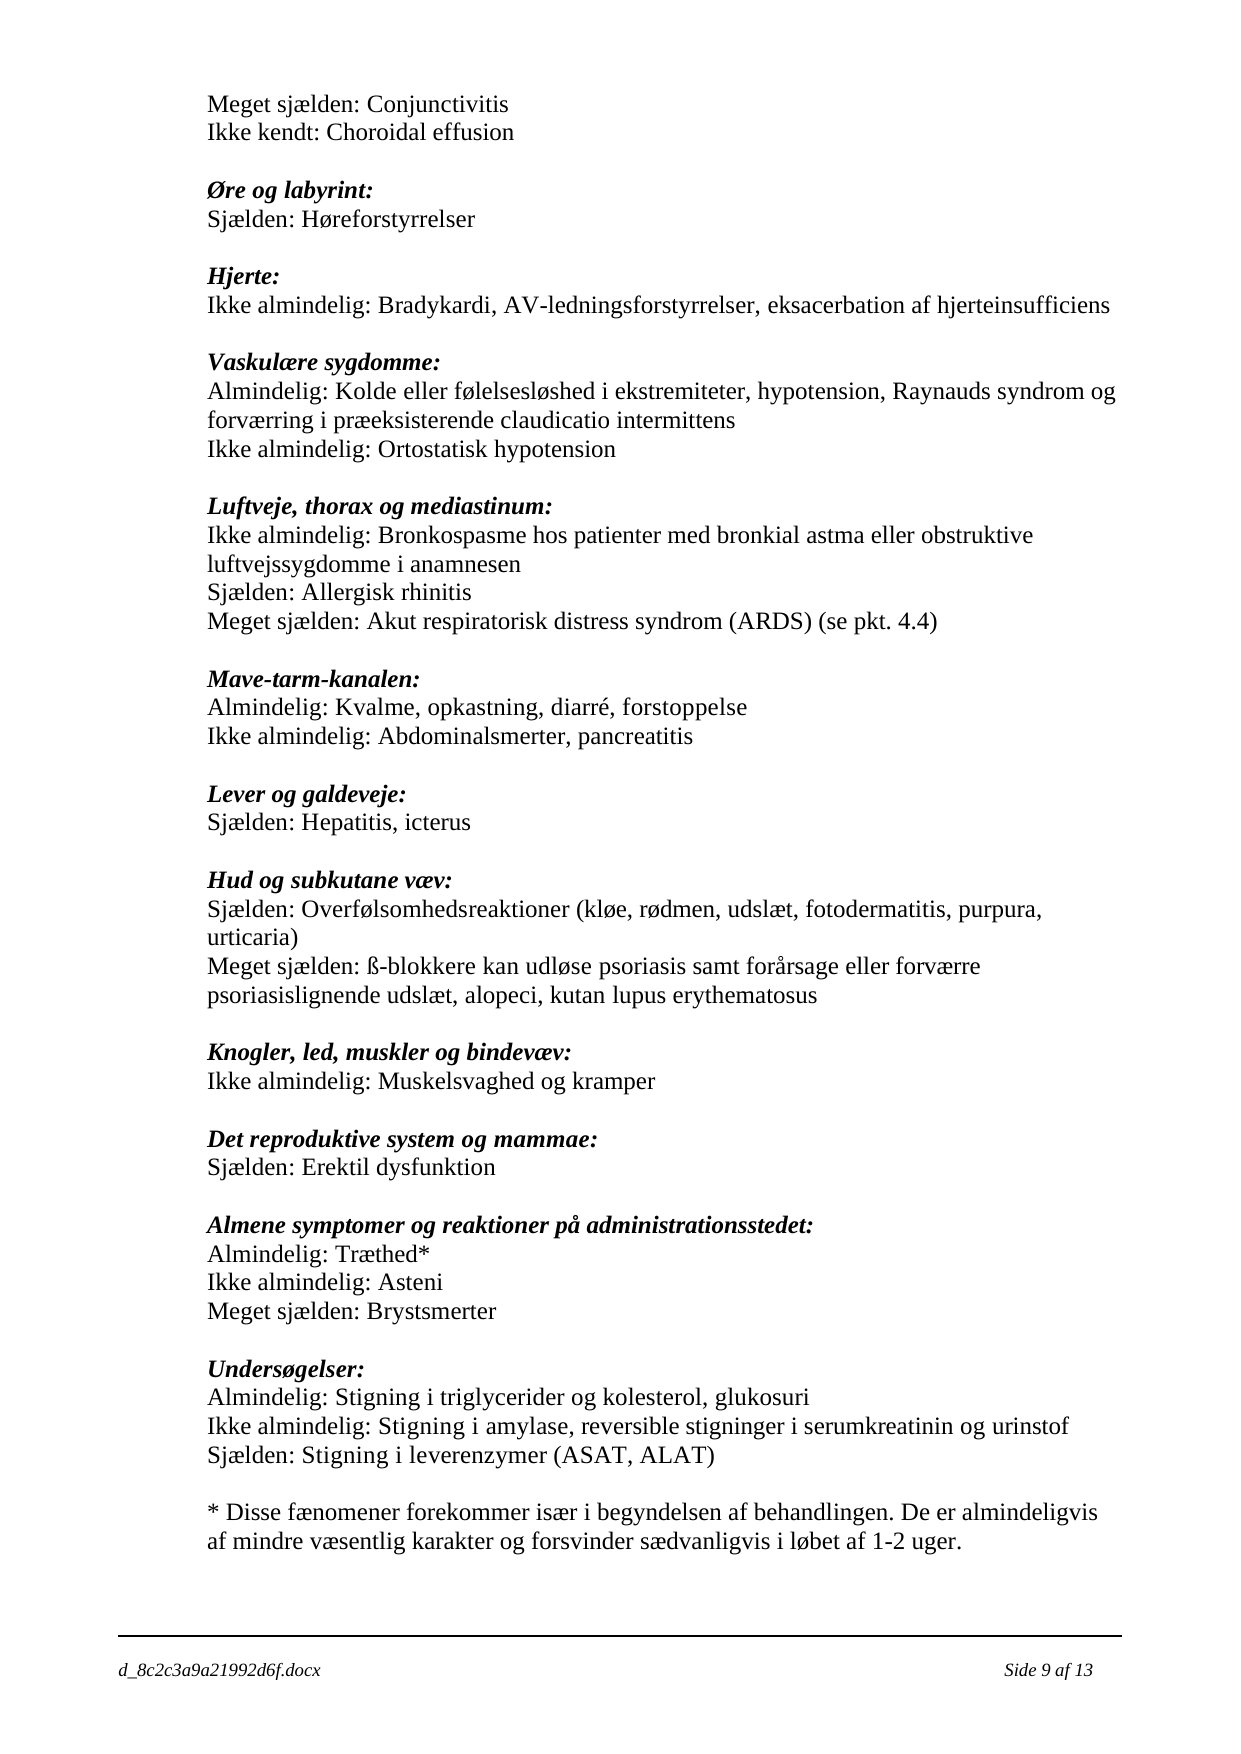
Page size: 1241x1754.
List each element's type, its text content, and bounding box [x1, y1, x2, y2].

text Sjælden: Hepatitis, icterus [207, 807, 1122, 836]
text Lever og galdeveje: [207, 779, 1122, 807]
text Meget sjælden: Akut respiratorisk distress syndrom (ARDS) (se pkt. 4.4) [207, 606, 1122, 635]
text Ikke almindelig: Bradykardi, AV-ledningsforstyrrelser, eksacerbation af hjerteinsufficiens [207, 290, 1122, 319]
text * Disse fænomener forekommer især i begyndelsen af behandlingen. De er almindeligvis af mindre væsentlig karakter og forsvinder sædvanligvis i løbet af 1-2 uger. [207, 1497, 1122, 1555]
text Meget sjælden: Conjunctivitis [207, 89, 1122, 117]
text Øre og labyrint: [207, 175, 1122, 204]
text Vaskulære sygdomme: [207, 347, 1122, 376]
text Mave-tarm-kanalen: [207, 664, 1122, 692]
text Ikke almindelig: Stigning i amylase, reversible stigninger i serumkreatinin og urinstof [207, 1411, 1122, 1440]
text Almindelig: Kolde eller følelsesløshed i ekstremiteter, hypotension, Raynauds syndrom og forværring i præeksisterende claudicatio intermittens [207, 376, 1122, 434]
text Det reproduktive system og mammae: [207, 1124, 1122, 1152]
text Almindelig: Kvalme, opkastning, diarré, forstoppelse [207, 692, 1122, 721]
text Almindelig: Træthed* [207, 1239, 1122, 1267]
text Hud og subkutane væv: [207, 865, 1122, 894]
text Ikke almindelig: Ortostatisk hypotension [207, 434, 1122, 462]
text Sjælden: Overfølsomhedsreaktioner (kløe, rødmen, udslæt, fotodermatitis, purpura, urticaria) [207, 894, 1122, 951]
text Meget sjælden: ß-blokkere kan udløse psoriasis samt forårsage eller forværre psoriasislignende udslæt, alopeci, kutan lupus erythematosus [207, 951, 1122, 1009]
text Ikke almindelig: Muskelsvaghed og kramper [207, 1066, 1122, 1095]
text Luftveje, thorax og mediastinum: [207, 491, 1122, 520]
text Almindelig: Stigning i triglycerider og kolesterol, glukosuri [207, 1382, 1122, 1411]
text Ikke almindelig: Asteni [207, 1267, 1122, 1296]
text Sjælden: Høreforstyrrelser [207, 204, 1122, 232]
text Undersøgelser: [207, 1354, 1122, 1382]
text Hjerte: [207, 261, 1122, 290]
text Sjælden: Erektil dysfunktion [207, 1152, 1122, 1181]
text Ikke almindelig: Bronkospasme hos patienter med bronkial astma eller obstruktive luftvejssygdomme i anamnesen [207, 520, 1122, 577]
text Ikke almindelig: Abdominalsmerter, pancreatitis [207, 721, 1122, 750]
text Meget sjælden: Brystsmerter [207, 1296, 1122, 1325]
text Almene symptomer og reaktioner på administrationsstedet: [207, 1210, 1122, 1239]
text Ikke kendt: Choroidal effusion [207, 117, 1122, 146]
text Knogler, led, muskler og bindevæv: [207, 1037, 1122, 1066]
text Sjælden: Allergisk rhinitis [207, 577, 1122, 606]
text Sjælden: Stigning i leverenzymer (ASAT, ALAT) [207, 1440, 1122, 1469]
